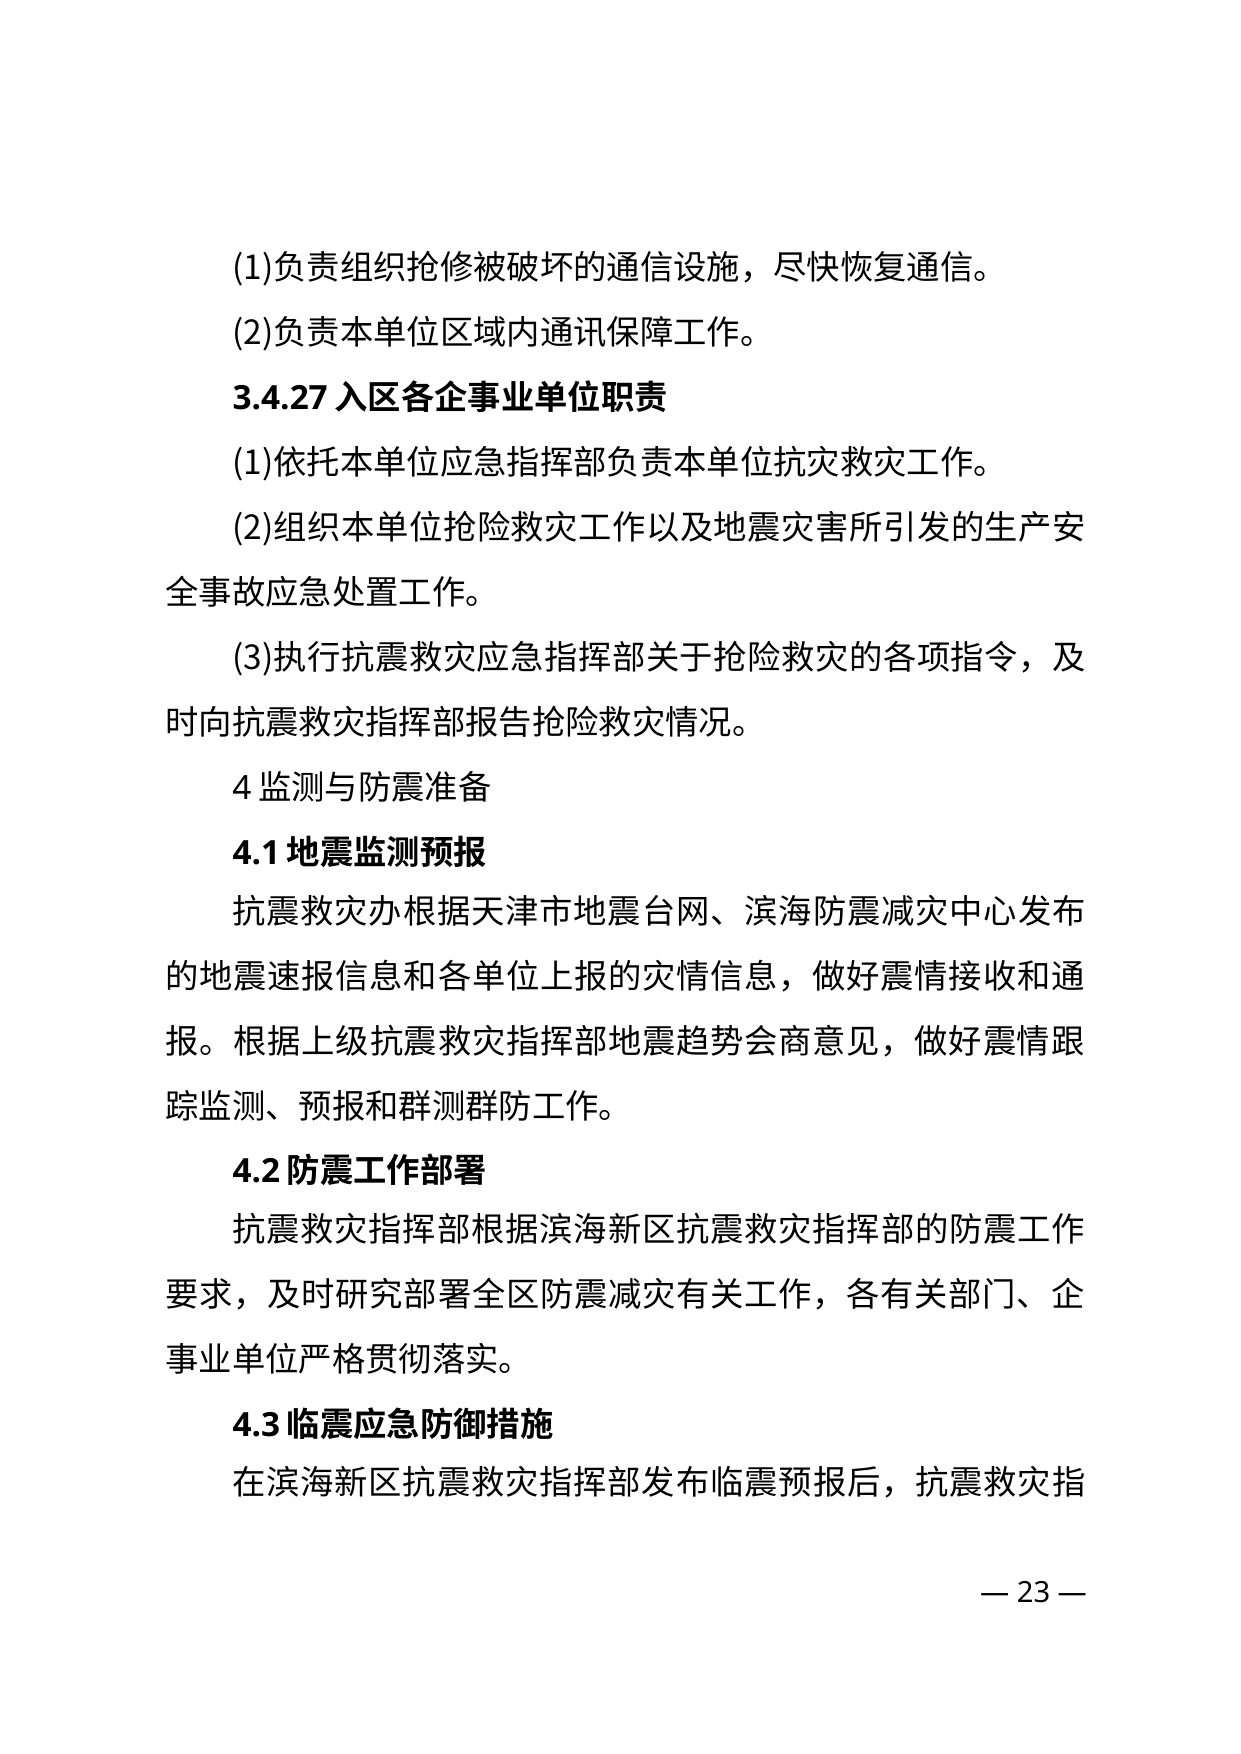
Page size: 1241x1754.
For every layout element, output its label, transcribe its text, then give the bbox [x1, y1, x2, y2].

text 4.2防震工作部署 [165, 1136, 1087, 1194]
text (2)组织本单位抢险救灾工作以及地震灾害所引发的生产安全事故应急处置工作。 [165, 493, 1087, 623]
text 抗震救灾办根据天津市地震台网、滨海防震减灾中心发布的地震速报信息和各单位上报的灾情信息，做好震情接收和通报。根据上级抗震救灾指挥部地震趋势会商意见，做好震情跟踪监测、预报和群测群防工作。 [165, 876, 1087, 1136]
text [165, 1448, 1087, 1513]
text 4监测与防震准备 [165, 753, 1087, 818]
text 4.3临震应急防御措施 [165, 1389, 1087, 1448]
text 3.4.27入区各企事业单位职责 [165, 363, 1087, 428]
text (1)负责组织抢修被破坏的通信设施，尽快恢复通信。 [165, 233, 1087, 298]
text (3)执行抗震救灾应急指挥部关于抢险救灾的各项指令，及时向抗震救灾指挥部报告抢险救灾情况。 [165, 623, 1087, 753]
text 抗震救灾指挥部根据滨海新区抗震救灾指挥部的防震工作要求，及时研究部署全区防震减灾有关工作，各有关部门、企事业单位严格贯彻落实。 [165, 1194, 1087, 1389]
text 4.1地震监测预报 [165, 818, 1087, 876]
text (1)依托本单位应急指挥部负责本单位抗灾救灾工作。 [165, 428, 1087, 493]
text (2)负责本单位区域内通讯保障工作。 [165, 298, 1087, 363]
